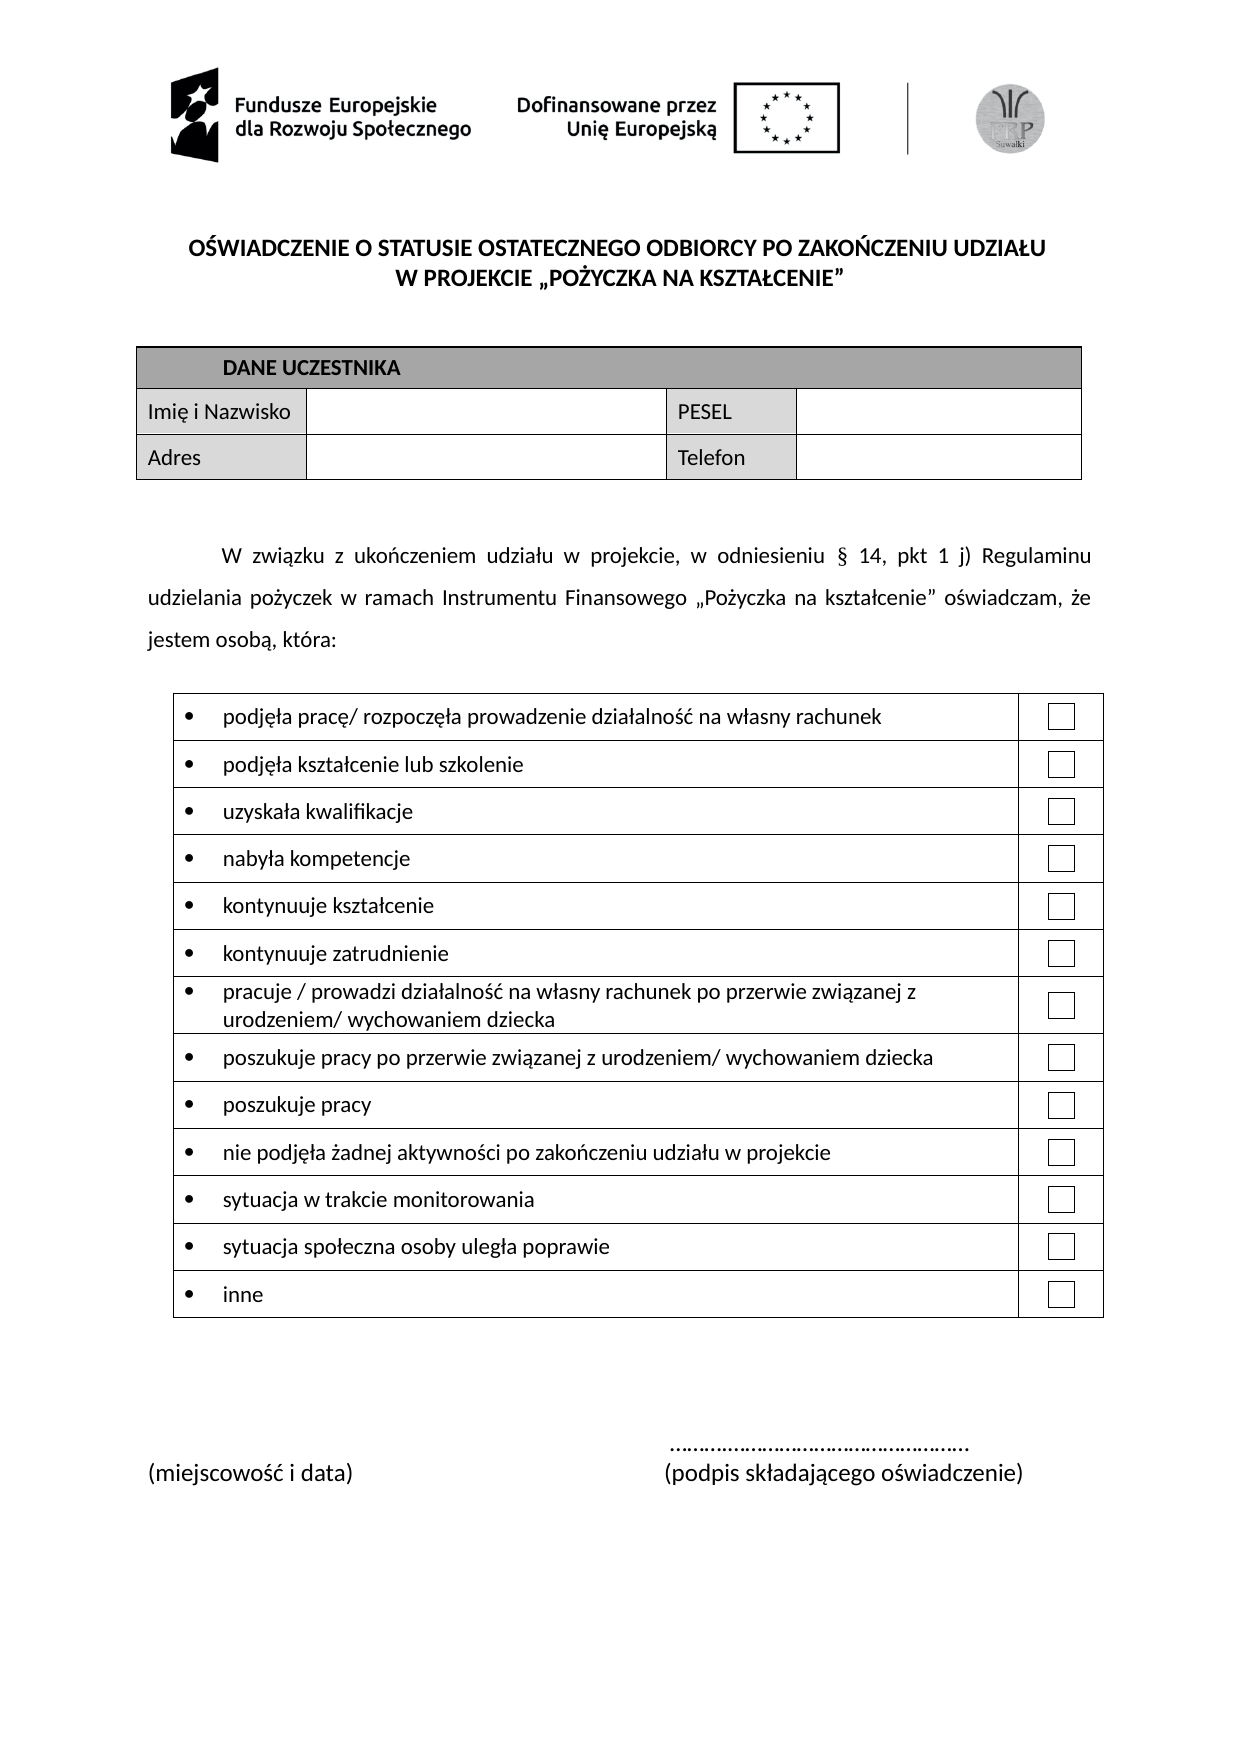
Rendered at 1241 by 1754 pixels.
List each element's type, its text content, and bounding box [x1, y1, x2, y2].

table_cell kontynuuje zatrudnienie [174, 930, 1018, 976]
table_cell [307, 389, 666, 433]
table_cell [1019, 1176, 1103, 1222]
table_cell uzyskała kwalifikacje [174, 788, 1018, 834]
table_cell Imię i Nazwisko [137, 389, 306, 433]
table_cell pracuje / prowadzi działalność na własny rachunek po przerwie związanej z urodzeniem/ wychowaniem dziecka [174, 977, 1018, 1033]
table_cell [1019, 1271, 1103, 1317]
table_cell [1019, 741, 1103, 787]
table_cell [1019, 977, 1103, 1033]
table_cell [1019, 1224, 1103, 1270]
table_cell poszukuje pracy [174, 1082, 1018, 1128]
table_cell [1019, 1034, 1103, 1081]
table_cell PESEL [667, 389, 796, 433]
table_cell Adres [137, 435, 306, 479]
table_cell poszukuje pracy po przerwie związanej z urodzeniem/ wychowaniem dziecka [174, 1034, 1018, 1081]
table_cell [797, 435, 1081, 479]
table_cell [1019, 1082, 1103, 1128]
table_header podjęła pracę/ rozpoczęła prowadzenie działalność na własny rachunek [174, 694, 1018, 740]
table_cell [797, 389, 1081, 433]
text OŚWIADCZENIE O STATUSIE OSTATECZNEGO ODBIORCY PO ZAKOŃCZENIU UDZIAŁU W PROJEKCIE „POŻYCZKA NA KSZTAŁCENIE” [148, 232, 1093, 293]
table_cell kontynuuje kształcenie [174, 883, 1018, 929]
picture [147, 44, 1093, 202]
table_cell [1019, 835, 1103, 882]
table_cell Telefon [667, 435, 796, 479]
table_cell [1019, 883, 1103, 929]
table_cell nabyła kompetencje [174, 835, 1018, 882]
table_cell [1019, 1129, 1103, 1175]
table_cell [1019, 930, 1103, 976]
text (miejscowość i data) (podpis składającego oświadczenie) [148, 1457, 1093, 1488]
table_header DANE UCZESTNIKA [137, 348, 1081, 388]
table_cell [1019, 788, 1103, 834]
table_cell [307, 435, 666, 479]
table_cell podjęła kształcenie lub szkolenie [174, 741, 1018, 787]
table_header [1019, 694, 1103, 740]
table_cell nie podjęła żadnej aktywności po zakończeniu udziału w projekcie [174, 1129, 1018, 1175]
table_cell sytuacja społeczna osoby uległa poprawie [174, 1224, 1018, 1270]
table_cell inne [174, 1271, 1018, 1317]
table_cell sytuacja w trakcie monitorowania [174, 1176, 1018, 1222]
text ……….…………………………………… [148, 1427, 1093, 1457]
text W związku z ukończeniem udziału w projekcie, w odniesieniu § 14, pkt 1 j) Regulaminu udzielania pożyczek w ramach Instrumentu Finansowego „Pożyczka na kształcenie” oświadczam, że jestem osobą, która: [148, 541, 1093, 653]
